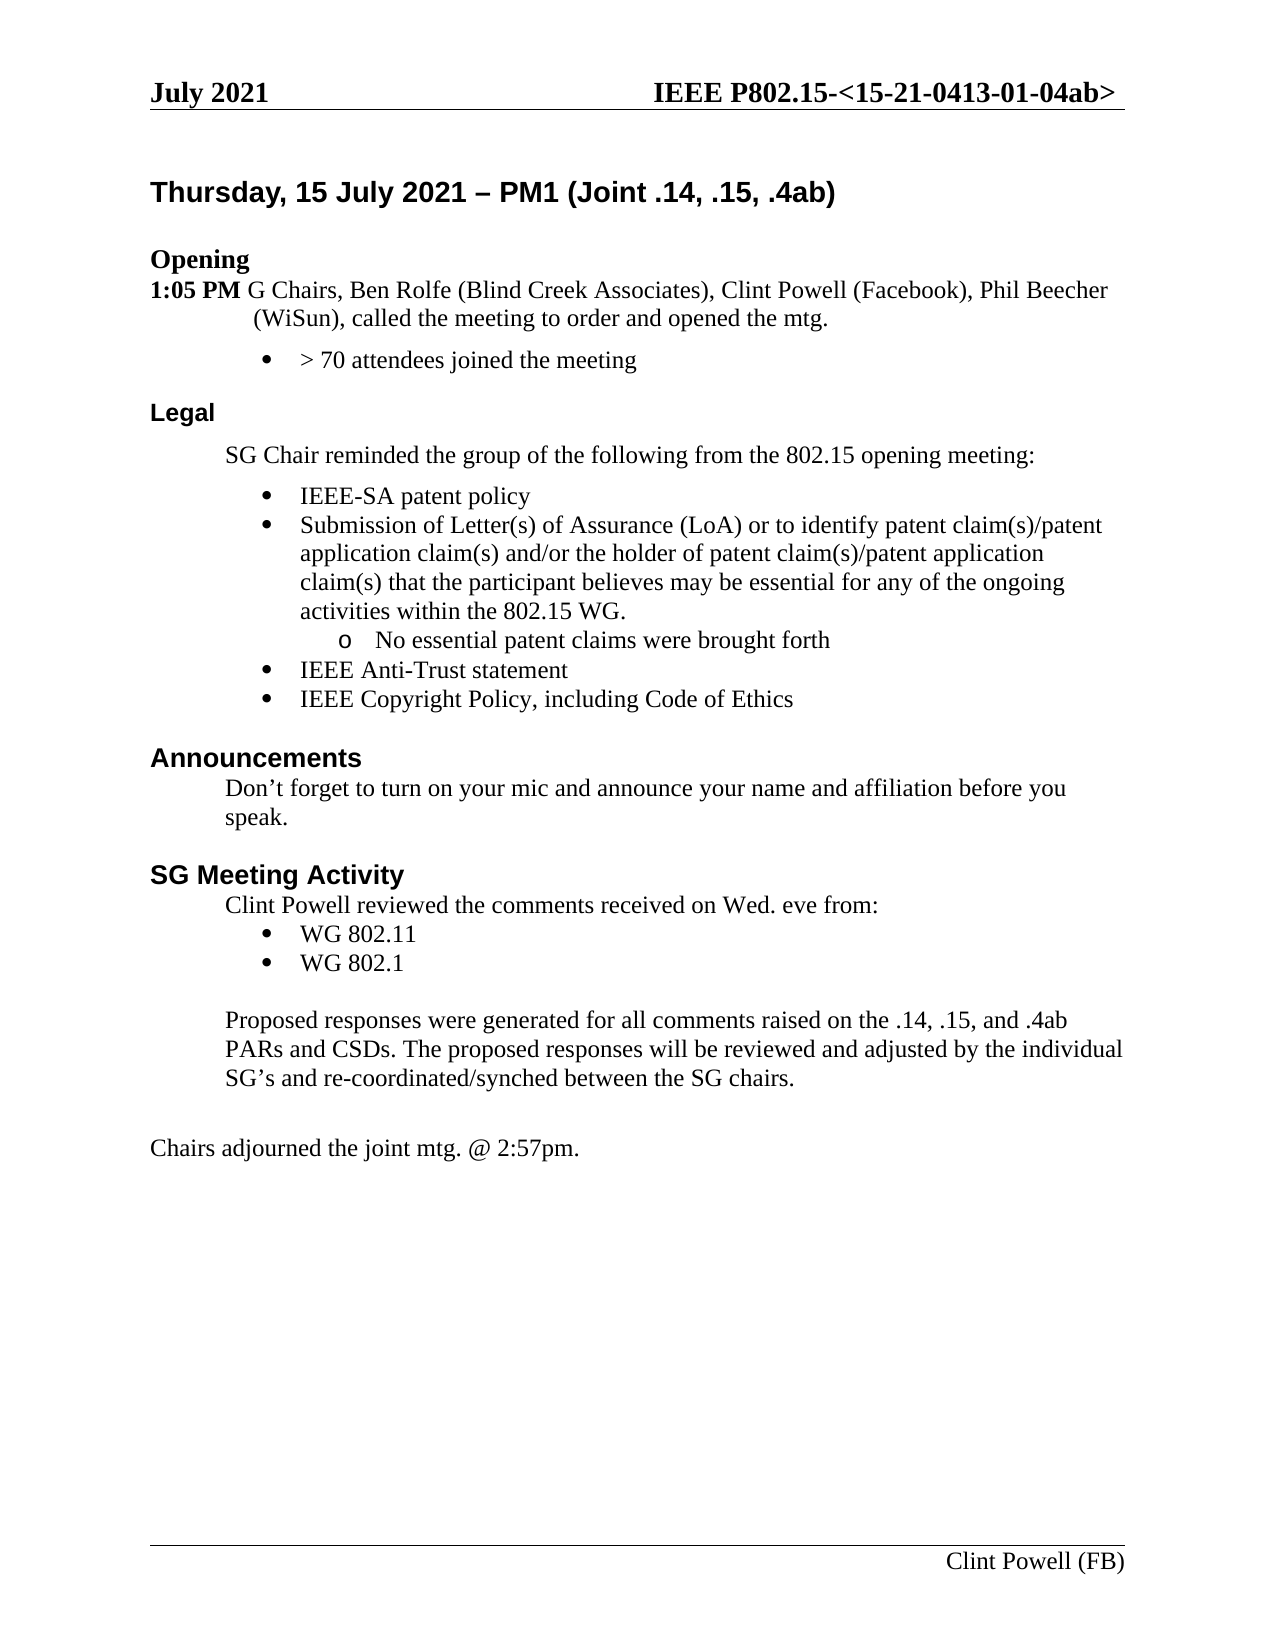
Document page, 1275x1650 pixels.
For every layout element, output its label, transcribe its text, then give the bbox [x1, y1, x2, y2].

text 1:05 PM G Chairs, Ben Rolfe (Blind Creek Associates), Clint Powell (Facebook), Phil Beecher (WiSun), called the meeting to order and opened the mtg. [150, 275, 1125, 332]
list Submission of Letter(s) of Assurance (LoA) or to identify patent claim(s)/patent application claim(s) and/or the holder of patent claim(s)/patent application claim(s) that the participant believes may be essential for any of the ongoing activities within the 802.15 WG. [262, 510, 1125, 625]
text SG Meeting Activity [150, 859, 1125, 891]
subtitle Legal [150, 398, 1125, 427]
text Announcements [150, 742, 1125, 773]
list WG 802.1 [262, 948, 1125, 977]
text Chairs adjourned the joint mtg. @ 2:57pm. [150, 1133, 1125, 1162]
text SG Chair reminded the group of the following from the 802.15 opening meeting: [225, 440, 1125, 468]
text Proposed responses were generated for all comments raised on the .14, .15, and .4ab PARs and CSDs. The proposed responses will be reviewed and adjusted by the individual SG’s and re-coordinated/synched between the SG chairs. [225, 1006, 1125, 1092]
list > 70 attendees joined the meeting [262, 345, 1125, 373]
text Opening [150, 243, 1125, 275]
subtitle Thursday, 15 July 2021 – PM1 (Joint .14, .15, .4ab) [150, 175, 1125, 208]
text Don’t forget to turn on your mic and announce your name and affiliation before you speak. [225, 773, 1125, 831]
list IEEE Copyright Policy, including Code of Ethics [262, 684, 1125, 713]
list IEEE-SA patent policy [262, 481, 1125, 510]
list WG 802.11 [262, 919, 1125, 948]
list IEEE Anti-Trust statement [262, 656, 1125, 684]
text Clint Powell reviewed the comments received on Wed. eve from: [225, 891, 1125, 919]
list No essential patent claims were brought forth [337, 625, 1125, 656]
